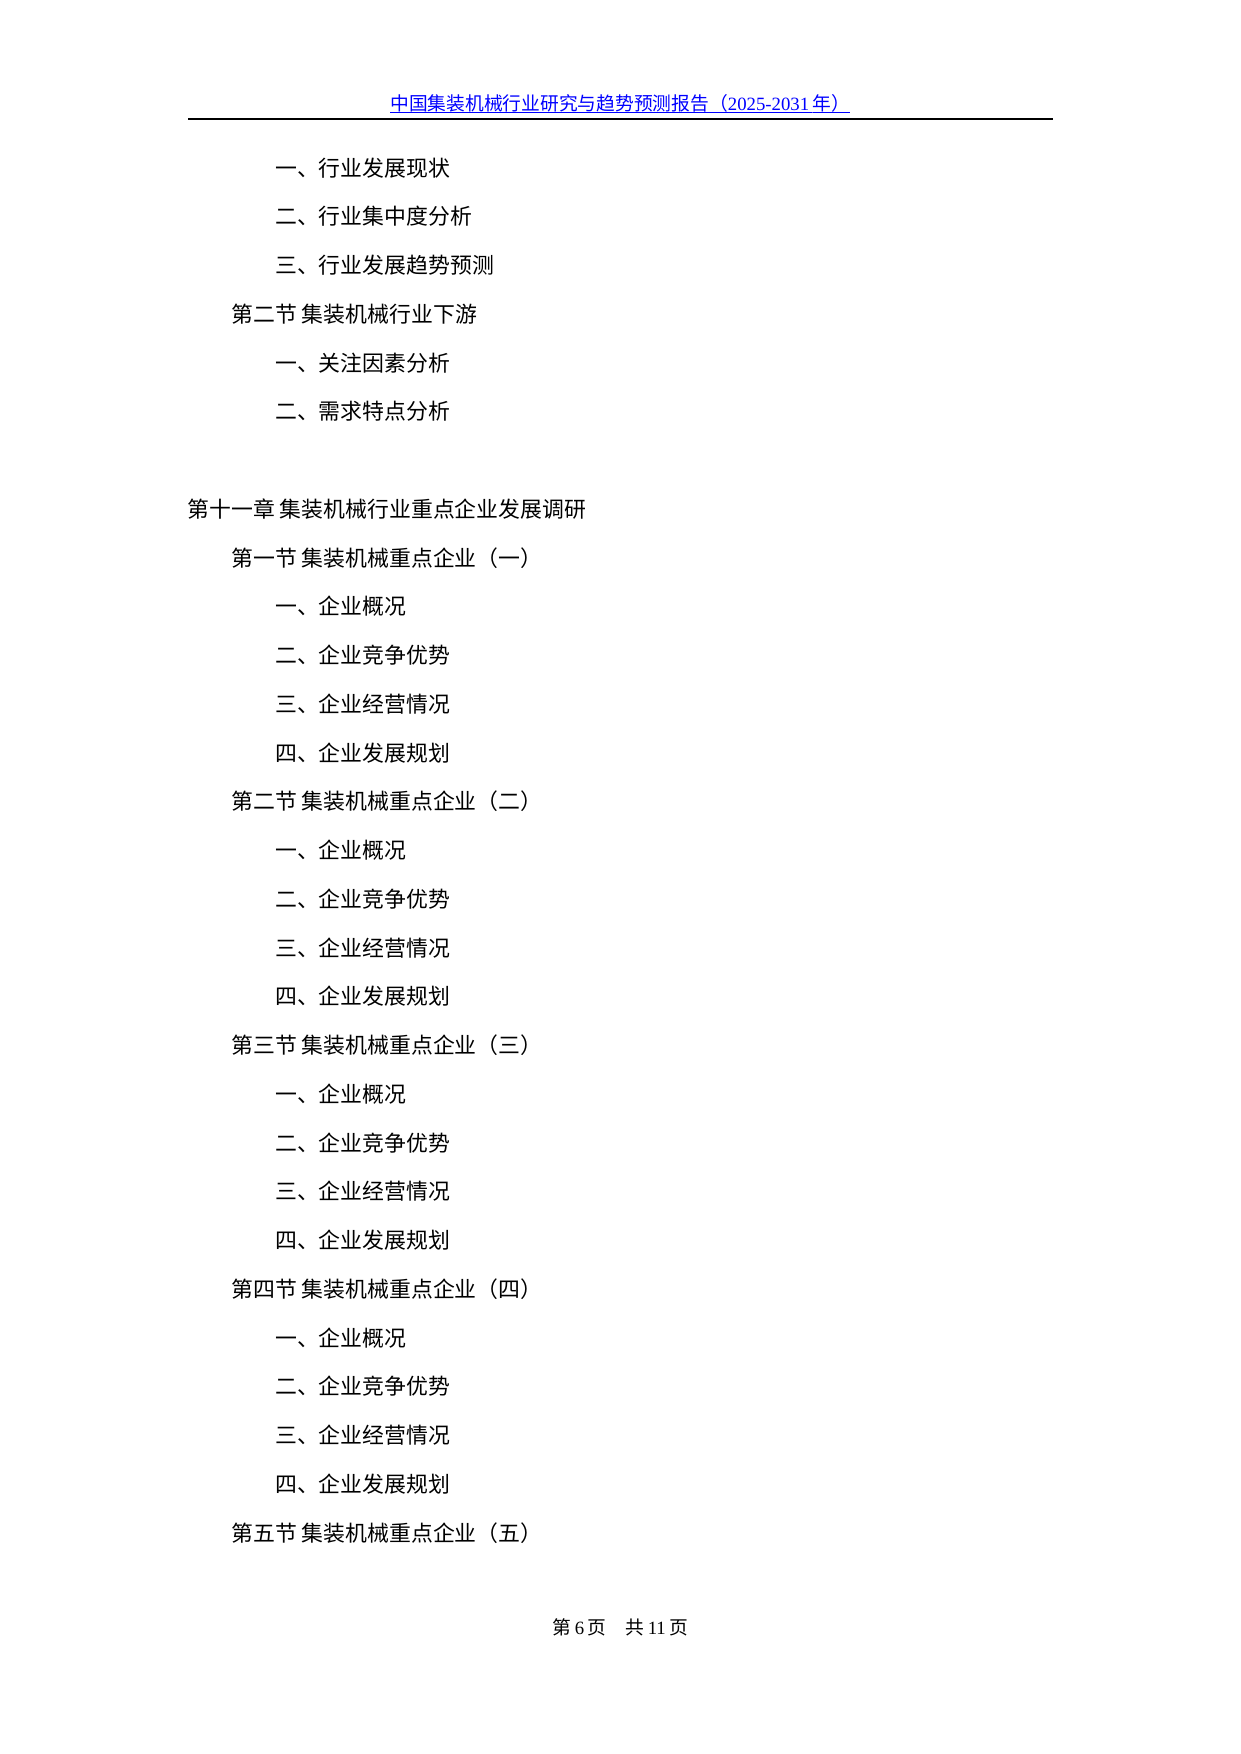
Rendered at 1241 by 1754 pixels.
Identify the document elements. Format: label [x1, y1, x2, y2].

text [187, 150, 1053, 1548]
